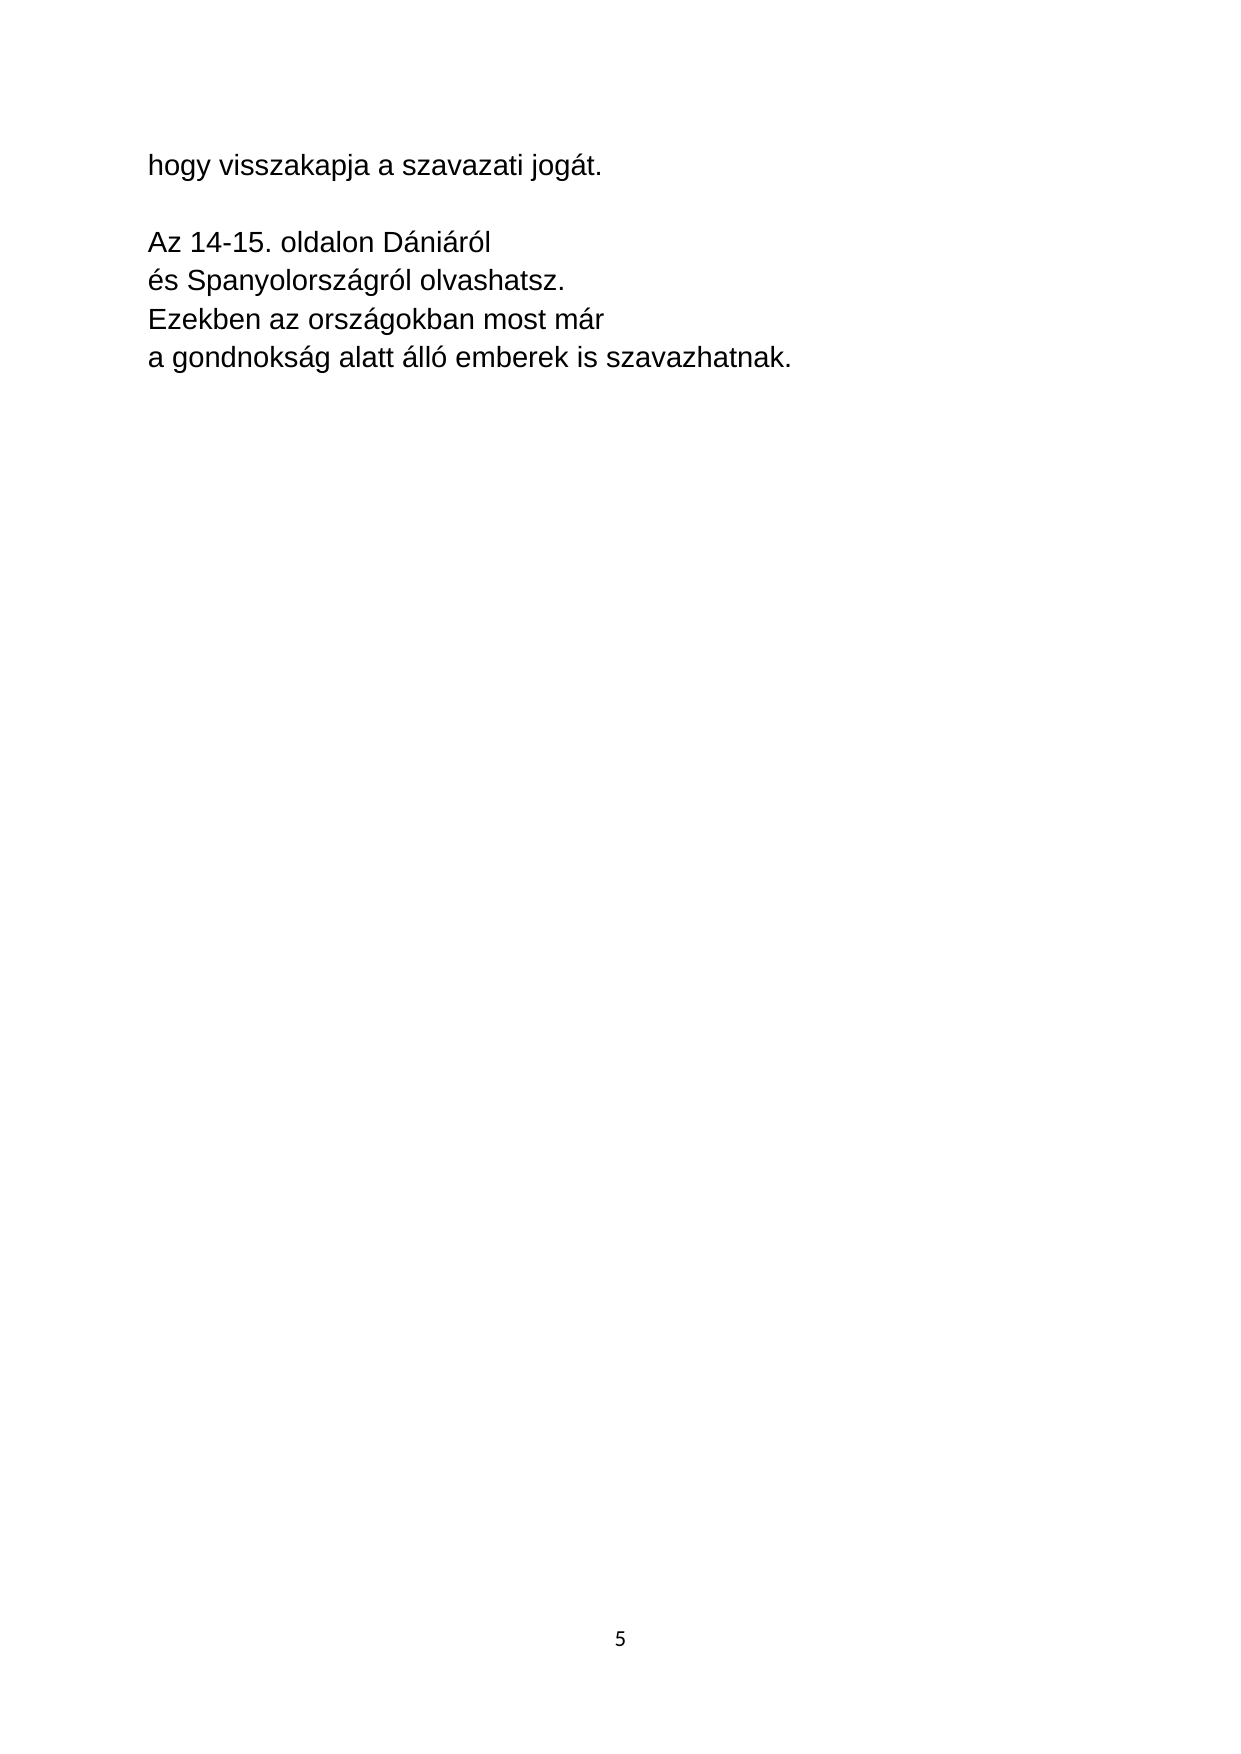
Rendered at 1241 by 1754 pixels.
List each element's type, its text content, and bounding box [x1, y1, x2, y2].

text a gondnokság alatt álló emberek is szavazhatnak. [148, 340, 1093, 374]
text Az 14-15. oldalon Dániáról [148, 225, 1093, 258]
text és Spanyolországról olvashatsz. [148, 263, 1093, 297]
text hogy visszakapja a szavazati jogát. [148, 148, 1093, 181]
text Ezekben az országokban most már [148, 302, 1093, 335]
